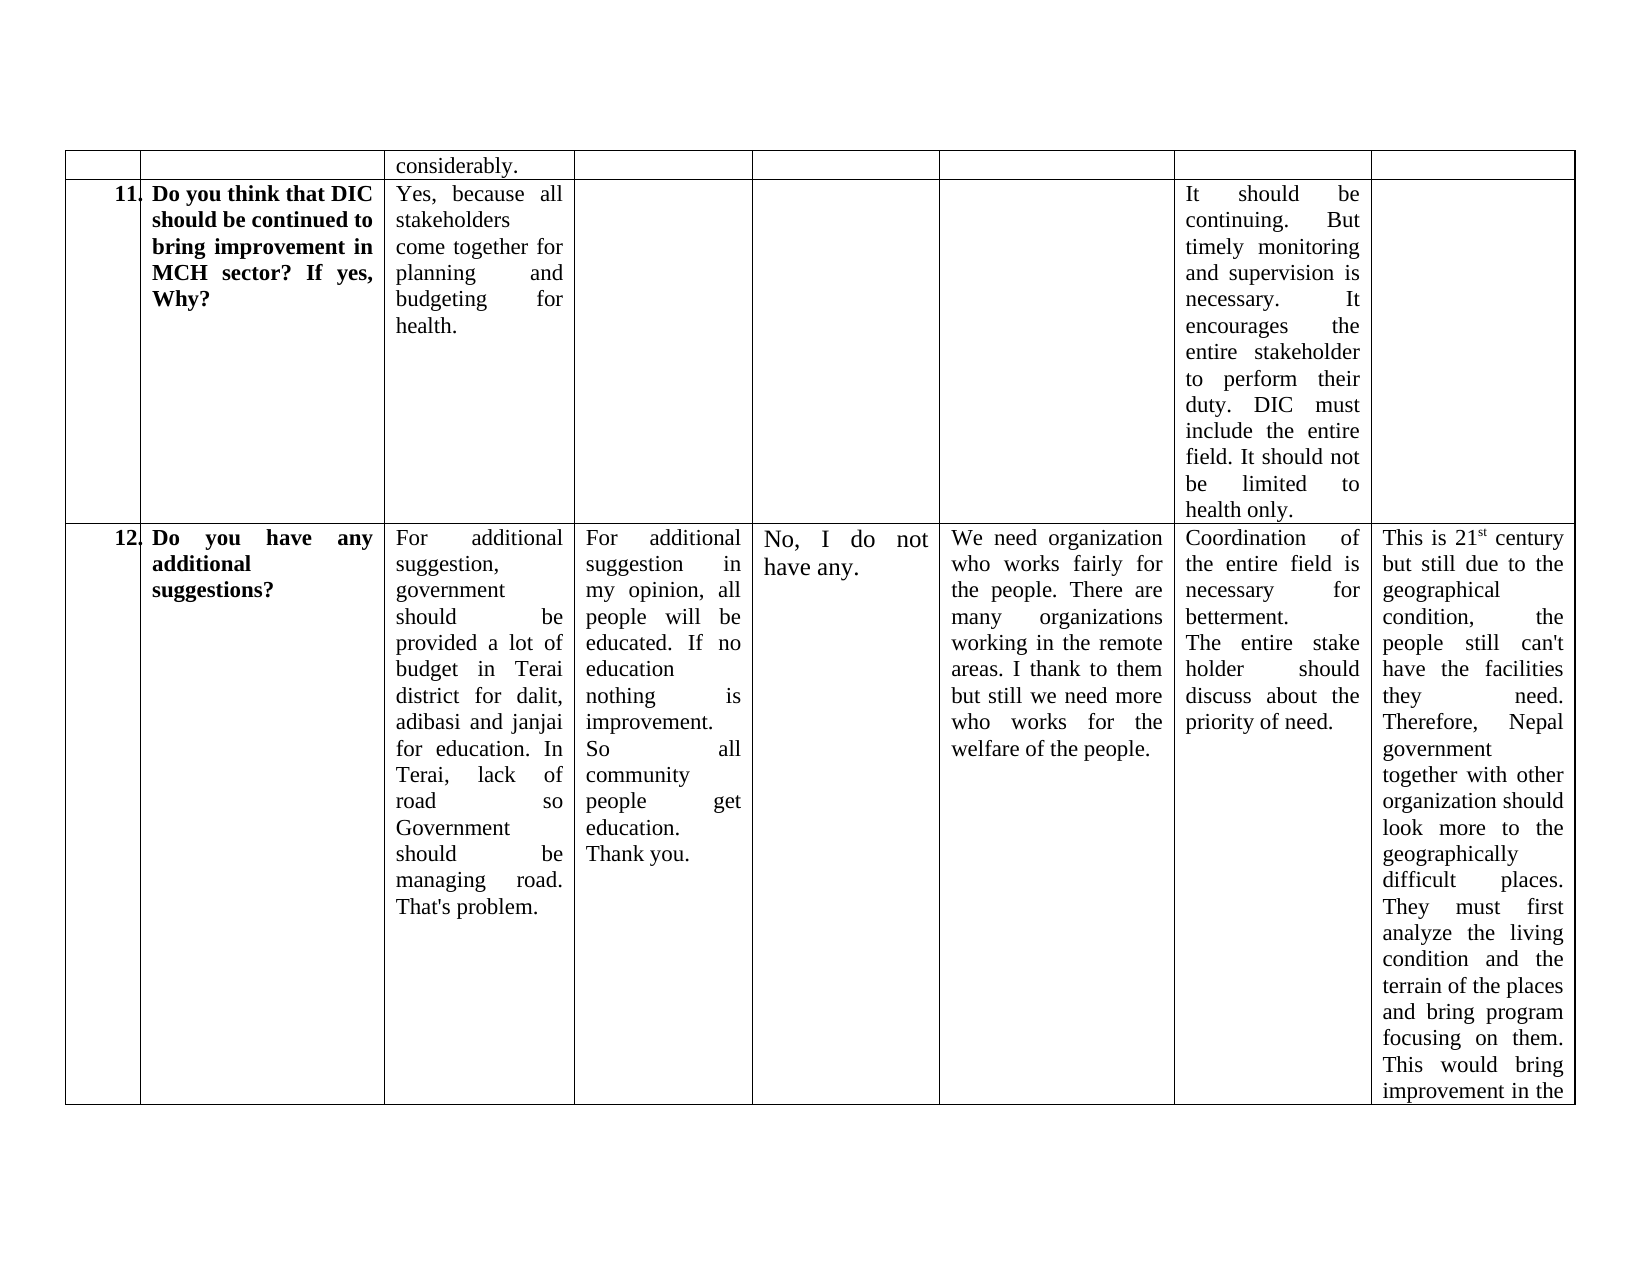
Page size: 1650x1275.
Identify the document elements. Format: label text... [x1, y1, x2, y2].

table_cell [141, 524, 384, 1103]
table_cell [66, 151, 140, 179]
table_cell [753, 180, 939, 523]
table_cell [66, 180, 140, 523]
table_cell [575, 180, 752, 523]
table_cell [940, 524, 1174, 1103]
table_cell Do you think that DIC should be continued to bring improvement in MCH sector? If yes, Why? [141, 180, 384, 523]
table_cell [66, 524, 140, 1103]
table_cell It should be continuing. But timely monitoring and supervision is necessary. It encourages the entire stakeholder to perform their duty. DIC must include the entire field. It should not be limited to health only. [1175, 180, 1371, 523]
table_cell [575, 524, 752, 1103]
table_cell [141, 151, 384, 179]
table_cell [385, 524, 574, 1103]
table_cell [1372, 180, 1574, 523]
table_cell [1175, 151, 1371, 179]
table_cell [1372, 151, 1574, 179]
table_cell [385, 151, 574, 179]
table_cell [575, 151, 752, 179]
table_cell [940, 180, 1174, 523]
table_cell [940, 151, 1174, 179]
table_cell [753, 151, 939, 179]
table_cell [1175, 524, 1371, 1103]
table_cell Yes, because all stakeholders come together for planning and budgeting for health. [385, 180, 574, 523]
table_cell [753, 524, 939, 1103]
